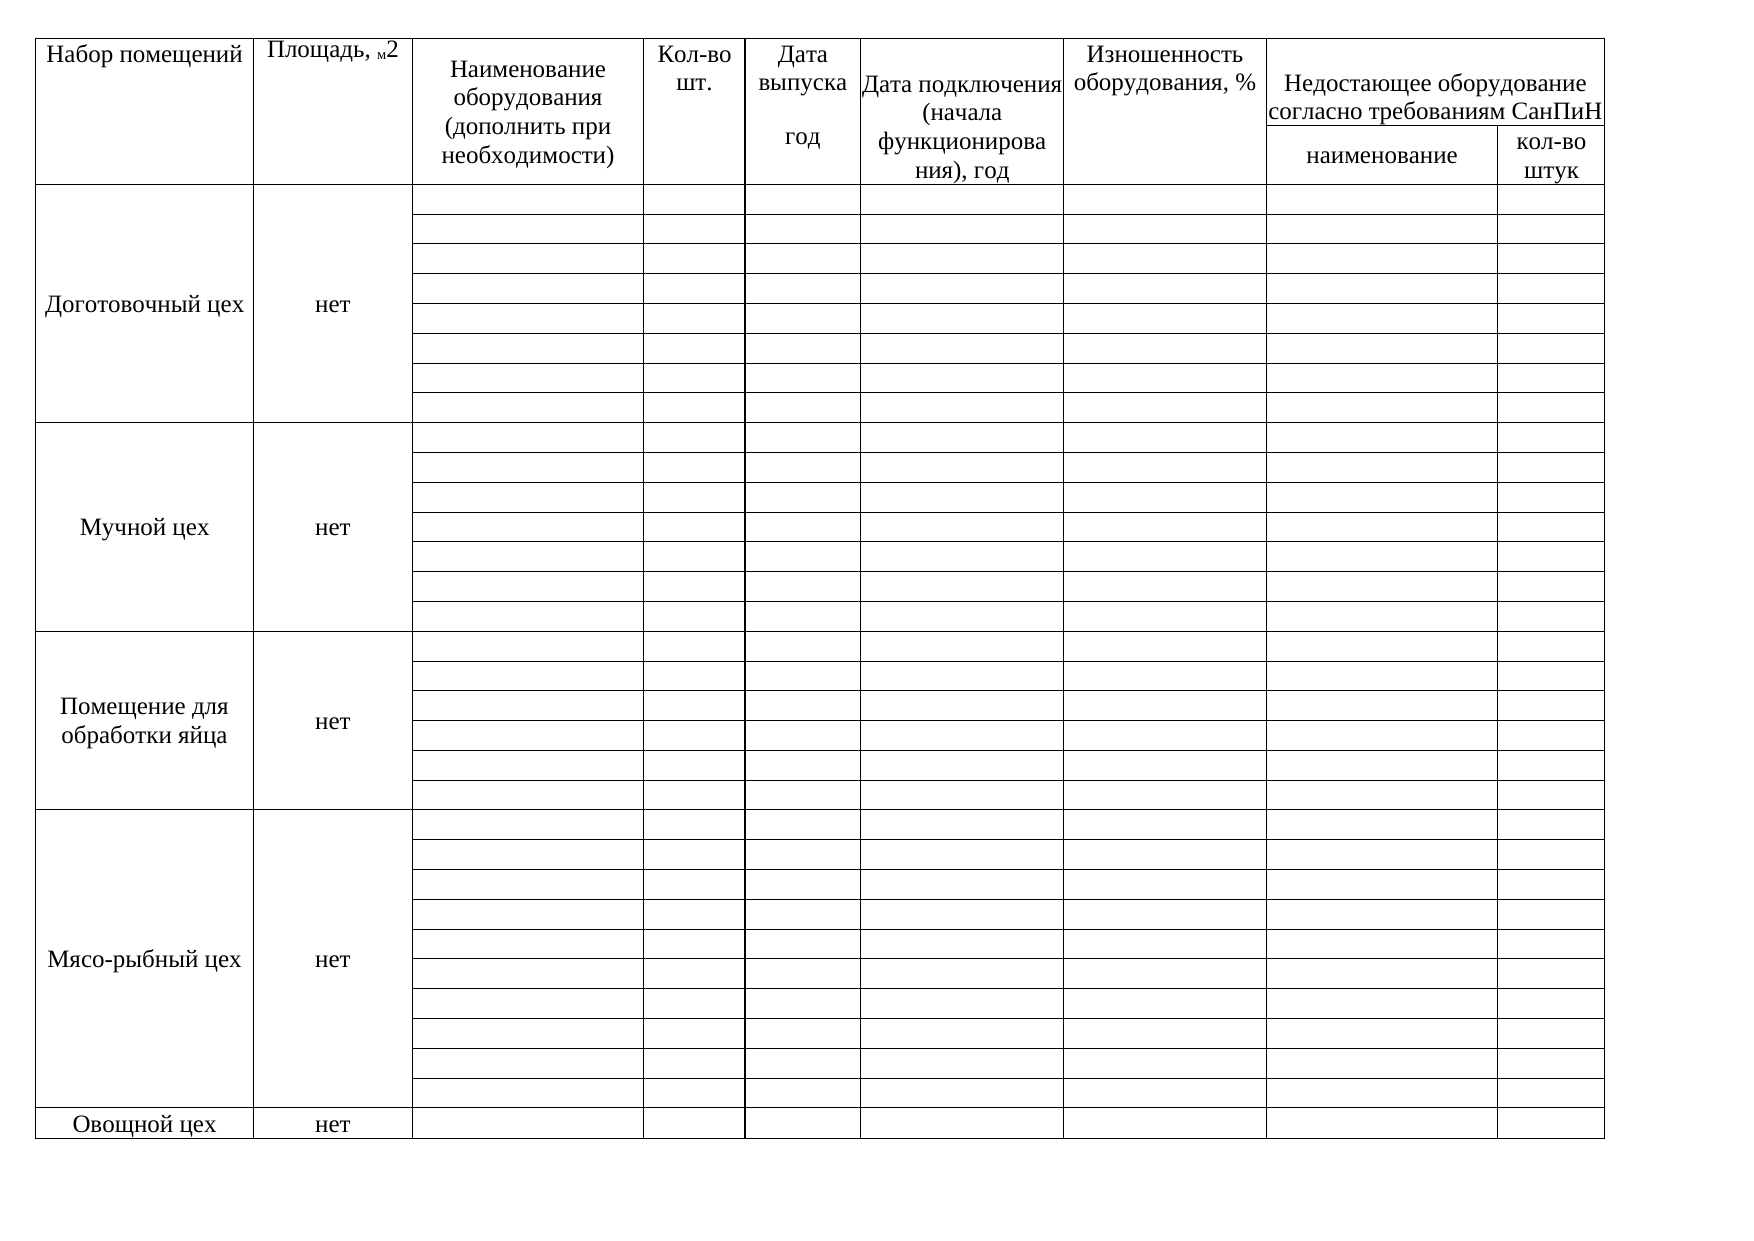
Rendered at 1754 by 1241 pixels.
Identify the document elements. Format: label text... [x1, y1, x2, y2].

table_header Изношенность оборудования, % [1064, 39, 1266, 184]
table_cell [746, 781, 860, 809]
table_cell [413, 662, 643, 690]
table_cell [1064, 453, 1266, 482]
table_cell [746, 1049, 860, 1077]
table_cell [1064, 840, 1266, 869]
table_cell [1064, 751, 1266, 779]
table_cell Мучной цех [36, 423, 253, 631]
table_cell [1498, 691, 1604, 720]
table_cell [1498, 185, 1604, 214]
table_cell [644, 632, 744, 661]
table_cell [746, 542, 860, 571]
table_cell нет [254, 185, 412, 422]
table_cell [1064, 274, 1266, 303]
table_cell [746, 453, 860, 482]
table_cell [413, 483, 643, 512]
table_cell [1498, 870, 1604, 898]
table_cell [1267, 959, 1497, 988]
table_cell [861, 364, 1063, 392]
table_cell нет [254, 1108, 412, 1137]
table_cell [861, 900, 1063, 928]
table_cell [644, 185, 744, 214]
table_cell [1498, 483, 1604, 512]
table_cell [1267, 662, 1497, 690]
table_cell [1267, 334, 1497, 363]
table_cell [1064, 542, 1266, 571]
table_cell [413, 513, 643, 541]
table_cell кол-во штук [1498, 126, 1604, 184]
table_cell [413, 244, 643, 273]
table_cell [861, 393, 1063, 422]
table_cell [861, 810, 1063, 839]
table_cell [644, 572, 744, 601]
table_cell [413, 810, 643, 839]
table_cell [644, 364, 744, 392]
table_cell [861, 244, 1063, 273]
table_cell [644, 513, 744, 541]
table_cell [413, 870, 643, 898]
table_cell нет [254, 423, 412, 631]
table_cell [1064, 1049, 1266, 1077]
table_cell [644, 393, 744, 422]
table_cell [644, 334, 744, 363]
table_cell [644, 810, 744, 839]
table_cell [1498, 632, 1604, 661]
table_cell [1267, 840, 1497, 869]
table_cell [644, 1108, 744, 1137]
table_cell [746, 870, 860, 898]
table_cell [746, 572, 860, 601]
table_cell [746, 393, 860, 422]
table_cell [644, 1049, 744, 1077]
table_cell [1064, 870, 1266, 898]
table_cell [1267, 185, 1497, 214]
table_cell [1267, 751, 1497, 779]
table_cell [413, 185, 643, 214]
table_header Дата подключения (начала функционирова ния), год [861, 39, 1063, 184]
table_header Кол-во шт. [644, 39, 744, 184]
table_cell [413, 691, 643, 720]
table_cell [1064, 691, 1266, 720]
table_cell [746, 602, 860, 631]
table_cell [746, 513, 860, 541]
table_cell [746, 483, 860, 512]
table_cell [644, 602, 744, 631]
table_cell [1267, 810, 1497, 839]
table_cell [1498, 900, 1604, 928]
table_cell [644, 483, 744, 512]
table_cell [1267, 721, 1497, 749]
table_cell [1267, 453, 1497, 482]
table_cell [1064, 989, 1266, 1018]
table_cell [746, 959, 860, 988]
table_cell [1064, 393, 1266, 422]
table_cell [413, 840, 643, 869]
table_cell [861, 215, 1063, 243]
table_cell [1498, 1019, 1604, 1047]
table_cell [1064, 900, 1266, 928]
table_header Набор помещений [36, 39, 253, 184]
table_cell [1267, 1108, 1497, 1137]
table_cell [644, 1079, 744, 1107]
table_cell [746, 840, 860, 869]
table_cell [746, 1079, 860, 1107]
table_cell [1267, 602, 1497, 631]
table_cell [413, 364, 643, 392]
table_cell [1498, 602, 1604, 631]
table_cell [746, 721, 860, 749]
table_cell [1498, 1108, 1604, 1137]
table_cell [644, 662, 744, 690]
table_cell [644, 1019, 744, 1047]
table_cell [644, 304, 744, 333]
table_cell [746, 751, 860, 779]
table_cell [861, 840, 1063, 869]
table_cell [413, 1108, 643, 1137]
table_cell [1064, 185, 1266, 214]
table_cell [861, 691, 1063, 720]
table_cell [1267, 870, 1497, 898]
table_cell [861, 989, 1063, 1018]
table_cell [1267, 244, 1497, 273]
table_header Недостающее оборудование согласно требованиям СанПиН [1267, 39, 1604, 125]
table_cell [861, 751, 1063, 779]
table_cell [413, 751, 643, 779]
table_cell [1267, 483, 1497, 512]
table_cell [861, 1079, 1063, 1107]
table_cell [1498, 244, 1604, 273]
table_cell [413, 959, 643, 988]
table_cell [861, 1108, 1063, 1137]
table_cell [746, 215, 860, 243]
table_cell [1064, 304, 1266, 333]
table_cell [746, 423, 860, 452]
table_cell [861, 632, 1063, 661]
table_cell [413, 334, 643, 363]
table_cell [1267, 393, 1497, 422]
table_header Дата выпуска год [746, 39, 860, 184]
table_cell [644, 453, 744, 482]
table_cell [1498, 274, 1604, 303]
table_cell [746, 1019, 860, 1047]
table_cell [1064, 721, 1266, 749]
table_cell [413, 602, 643, 631]
table_cell [1064, 1108, 1266, 1137]
table_cell [861, 1049, 1063, 1077]
table_cell [861, 1019, 1063, 1047]
table_cell [413, 781, 643, 809]
table_cell [1064, 632, 1266, 661]
table_cell [861, 185, 1063, 214]
table_cell [1498, 304, 1604, 333]
table_cell [413, 304, 643, 333]
table_cell [1498, 1049, 1604, 1077]
table_cell [861, 274, 1063, 303]
table_cell [861, 602, 1063, 631]
table_cell [413, 393, 643, 422]
table_cell [861, 513, 1063, 541]
table_cell [644, 751, 744, 779]
table_cell [861, 453, 1063, 482]
table_cell [1498, 334, 1604, 363]
table_cell [746, 244, 860, 273]
table_cell [413, 721, 643, 749]
table_cell [1498, 840, 1604, 869]
table_cell [746, 900, 860, 928]
table_header Наименование оборудования (дополнить при необходимости) [413, 39, 643, 184]
table_cell [1498, 215, 1604, 243]
table_cell [1267, 215, 1497, 243]
table_cell [1498, 393, 1604, 422]
table_cell [1498, 989, 1604, 1018]
table_cell [861, 483, 1063, 512]
table_cell [861, 930, 1063, 958]
table_cell [1064, 959, 1266, 988]
table_cell [1064, 810, 1266, 839]
table_cell [1064, 513, 1266, 541]
table_cell [413, 215, 643, 243]
table_cell [746, 632, 860, 661]
table_cell [746, 989, 860, 1018]
table_cell [1064, 423, 1266, 452]
table_cell [746, 274, 860, 303]
table_cell [1498, 810, 1604, 839]
table_cell [644, 781, 744, 809]
table_cell [644, 900, 744, 928]
table_cell [1064, 781, 1266, 809]
table_cell нет [254, 810, 412, 1107]
table_cell [413, 423, 643, 452]
table_cell [1064, 244, 1266, 273]
table_cell [1267, 632, 1497, 661]
table_cell [1064, 483, 1266, 512]
table_cell [413, 274, 643, 303]
table_cell [1498, 930, 1604, 958]
table_cell [1267, 274, 1497, 303]
table_cell Помещение для обработки яйца [36, 632, 253, 809]
table_cell [1064, 1019, 1266, 1047]
table_cell [413, 453, 643, 482]
table_cell [746, 810, 860, 839]
table_cell [746, 334, 860, 363]
table_cell [1498, 572, 1604, 601]
table_cell [746, 185, 860, 214]
table_cell [1498, 513, 1604, 541]
table_cell [1498, 364, 1604, 392]
table_cell [644, 423, 744, 452]
table_cell [861, 423, 1063, 452]
table_cell [1498, 781, 1604, 809]
table_cell [746, 364, 860, 392]
table_cell [644, 542, 744, 571]
table_cell [413, 930, 643, 958]
table_header Площадь, м2 [254, 39, 412, 184]
table_cell [644, 870, 744, 898]
table_cell [644, 930, 744, 958]
table_cell [746, 1108, 860, 1137]
table_cell [644, 840, 744, 869]
table_cell [1267, 1049, 1497, 1077]
table_cell наименование [1267, 126, 1497, 184]
table_cell [1064, 1079, 1266, 1107]
table_cell Мясо-рыбный цех [36, 810, 253, 1107]
table_cell [1267, 364, 1497, 392]
table_cell [861, 304, 1063, 333]
table_cell [413, 1019, 643, 1047]
table_cell [1267, 989, 1497, 1018]
table_cell [1267, 691, 1497, 720]
table_cell [413, 572, 643, 601]
table_cell [1267, 423, 1497, 452]
table_cell [1267, 1019, 1497, 1047]
table_cell [861, 781, 1063, 809]
table_cell [1267, 930, 1497, 958]
table_cell [1267, 781, 1497, 809]
table_cell Овощной цех [36, 1108, 253, 1137]
table_cell [1267, 572, 1497, 601]
table_cell [861, 870, 1063, 898]
table_cell [1064, 572, 1266, 601]
table_cell [861, 334, 1063, 363]
table_cell [861, 542, 1063, 571]
table_cell [1498, 542, 1604, 571]
table_cell [1498, 721, 1604, 749]
table_cell [413, 1079, 643, 1107]
table_cell [861, 959, 1063, 988]
table_cell [644, 215, 744, 243]
table_cell [1064, 602, 1266, 631]
table_cell [1064, 334, 1266, 363]
table_cell [746, 930, 860, 958]
table_cell [1267, 304, 1497, 333]
table_cell Доготовочный цех [36, 185, 253, 422]
table_cell [413, 1049, 643, 1077]
table_cell [644, 989, 744, 1018]
table_cell [644, 244, 744, 273]
table_cell нет [254, 632, 412, 809]
table_cell [746, 304, 860, 333]
table_cell [1498, 959, 1604, 988]
table_cell [644, 721, 744, 749]
table_cell [1267, 513, 1497, 541]
table_cell [413, 632, 643, 661]
table_cell [746, 662, 860, 690]
table_cell [861, 721, 1063, 749]
table_cell [644, 959, 744, 988]
table_cell [1267, 1079, 1497, 1107]
table_cell [1064, 364, 1266, 392]
table_cell [746, 691, 860, 720]
table_cell [1498, 453, 1604, 482]
table_cell [1267, 542, 1497, 571]
table_cell [644, 691, 744, 720]
table_cell [1498, 1079, 1604, 1107]
table_cell [1064, 662, 1266, 690]
table_cell [413, 900, 643, 928]
table_cell [1498, 662, 1604, 690]
table_cell [1064, 930, 1266, 958]
table_cell [1498, 423, 1604, 452]
table_cell [644, 274, 744, 303]
table_cell [861, 662, 1063, 690]
table_cell [413, 542, 643, 571]
table_cell [1498, 751, 1604, 779]
table_cell [1267, 900, 1497, 928]
table_cell [1064, 215, 1266, 243]
table_cell [413, 989, 643, 1018]
table_cell [861, 572, 1063, 601]
